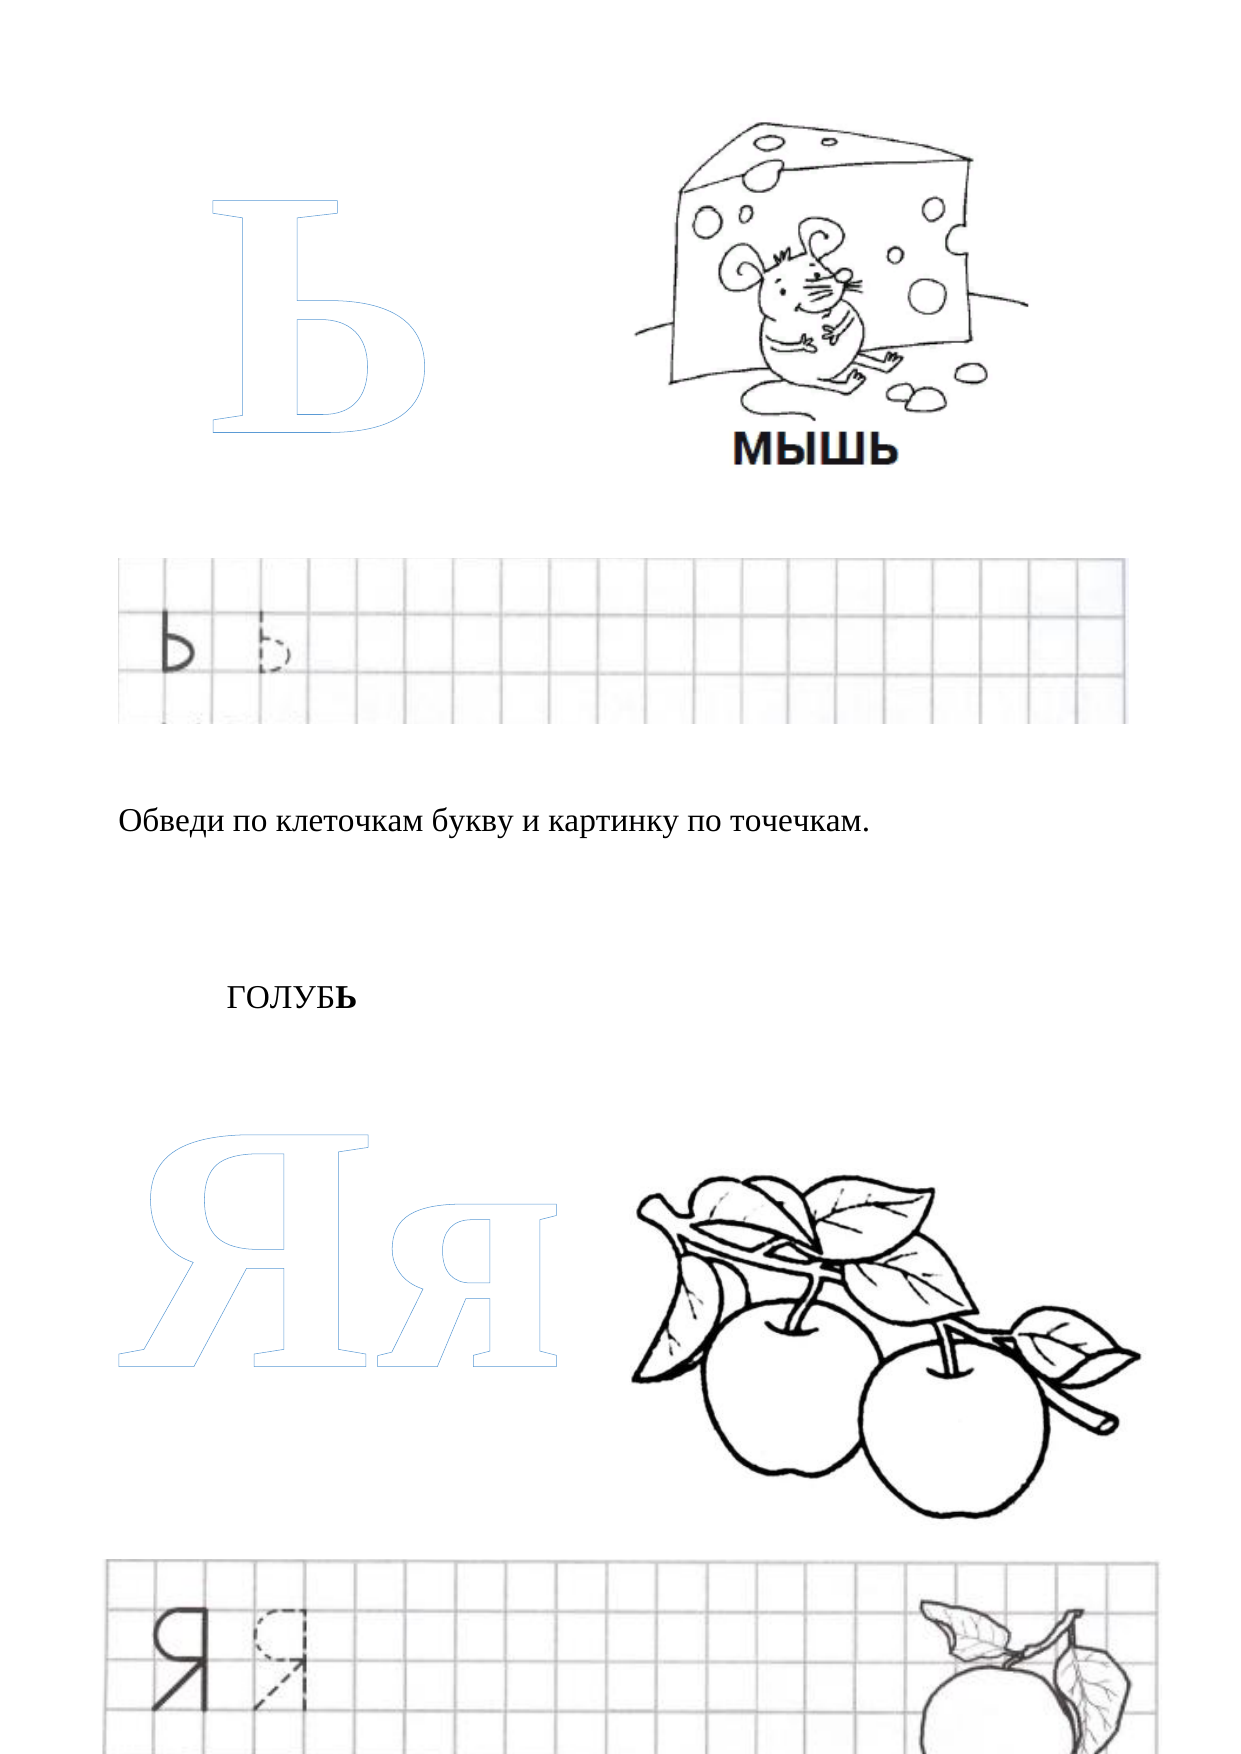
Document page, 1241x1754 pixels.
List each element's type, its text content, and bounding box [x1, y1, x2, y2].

picture [601, 1140, 1161, 1534]
picture [118, 558, 1129, 724]
picture [587, 108, 1152, 495]
picture [101, 1559, 1163, 1754]
text Обведи по клеточкам букву и картинку по точечкам. [118, 801, 1152, 839]
text ГОЛУБЬ [118, 917, 1152, 1016]
